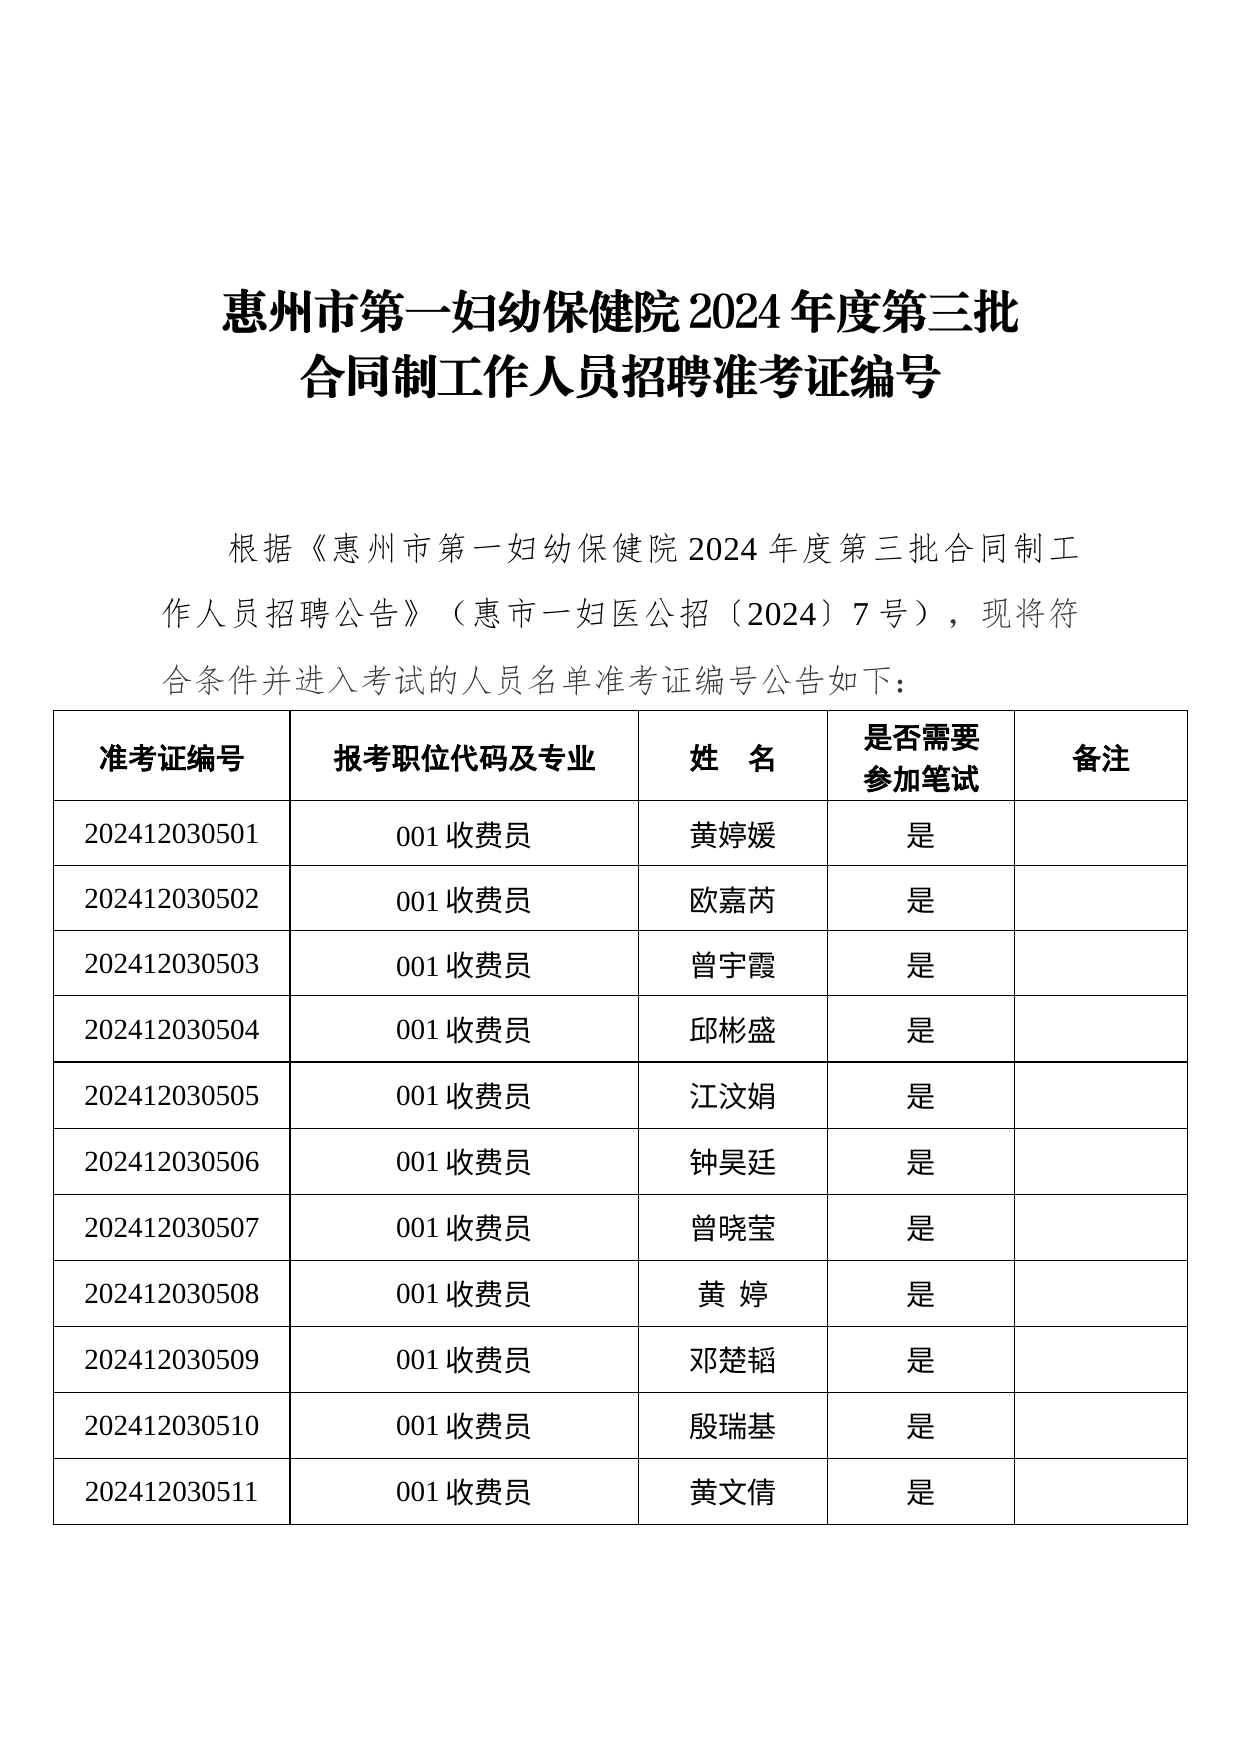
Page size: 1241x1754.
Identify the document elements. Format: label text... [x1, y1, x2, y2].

table_cell 202412030502 [54, 866, 289, 930]
table_cell [1015, 1261, 1187, 1326]
text 合同制工作人员招聘准考证编号 [159, 347, 1081, 412]
table_cell 是 [828, 1327, 1014, 1392]
table_cell 202412030509 [54, 1327, 289, 1392]
table_cell 202412030510 [54, 1393, 289, 1458]
table_cell 001收费员 [291, 1393, 638, 1458]
table_cell 001收费员 [291, 801, 638, 865]
table_header 姓 名 [639, 711, 827, 800]
table_cell [1015, 1393, 1187, 1458]
table_cell [1015, 1063, 1187, 1127]
table_cell 202412030504 [54, 996, 289, 1061]
table_cell 001收费员 [291, 1063, 638, 1127]
table_cell 001收费员 [291, 996, 638, 1061]
table_cell 江汶娟 [639, 1063, 827, 1127]
table_cell 是 [828, 801, 1014, 865]
table_cell [1015, 1327, 1187, 1392]
table_cell 202412030505 [54, 1063, 289, 1127]
table_header 报考职位代码及专业 [291, 711, 638, 800]
table_cell [1015, 931, 1187, 995]
table_cell [1015, 1459, 1187, 1524]
table_cell 是 [828, 1063, 1014, 1127]
table_cell 001收费员 [291, 1129, 638, 1193]
table_cell 001收费员 [291, 1459, 638, 1524]
table_cell 202412030507 [54, 1195, 289, 1259]
table_cell 001收费员 [291, 1327, 638, 1392]
table_cell 黄文倩 [639, 1459, 827, 1524]
table_cell 001收费员 [291, 1195, 638, 1259]
table_cell 是 [828, 1393, 1014, 1458]
table_cell 欧嘉芮 [639, 866, 827, 930]
table_cell [1015, 1195, 1187, 1259]
text 根据《惠州市第一妇幼保健院2024年度第三批合同制工作人员招聘公告》（惠市一妇医公招〔2024〕7号），现将符合条件并进入考试的人员名单准考证编号公告如下： [159, 515, 1081, 710]
table_cell [1015, 1129, 1187, 1193]
table_cell 黄婷媛 [639, 801, 827, 865]
table_cell 曾晓莹 [639, 1195, 827, 1259]
table_header 准考证编号 [54, 711, 289, 800]
table_cell 是 [828, 1129, 1014, 1193]
table_cell 202412030508 [54, 1261, 289, 1326]
table_cell [1015, 866, 1187, 930]
table_cell 钟昊廷 [639, 1129, 827, 1193]
table_header 备注 [1015, 711, 1187, 800]
table_cell 202412030511 [54, 1459, 289, 1524]
table_cell 是 [828, 931, 1014, 995]
table_cell 是 [828, 996, 1014, 1061]
table_cell 202412030501 [54, 801, 289, 865]
table_cell 殷瑞基 [639, 1393, 827, 1458]
table_cell 是 [828, 1195, 1014, 1259]
table_cell [1015, 996, 1187, 1061]
table_cell 是 [828, 1459, 1014, 1524]
text 惠州市第一妇幼保健院2024年度第三批 [159, 282, 1081, 347]
table_cell 是 [828, 866, 1014, 930]
table_cell 202412030503 [54, 931, 289, 995]
table_cell 邓楚韬 [639, 1327, 827, 1392]
table_cell [1015, 801, 1187, 865]
table_cell 曾宇霞 [639, 931, 827, 995]
table_cell 黄 婷 [639, 1261, 827, 1326]
table_cell 001收费员 [291, 931, 638, 995]
table_header 是否需要 参加笔试 [828, 711, 1014, 800]
table_cell 001收费员 [291, 1261, 638, 1326]
table_cell 202412030506 [54, 1129, 289, 1193]
table_cell 邱彬盛 [639, 996, 827, 1061]
table_cell 001收费员 [291, 866, 638, 930]
table_cell 是 [828, 1261, 1014, 1326]
